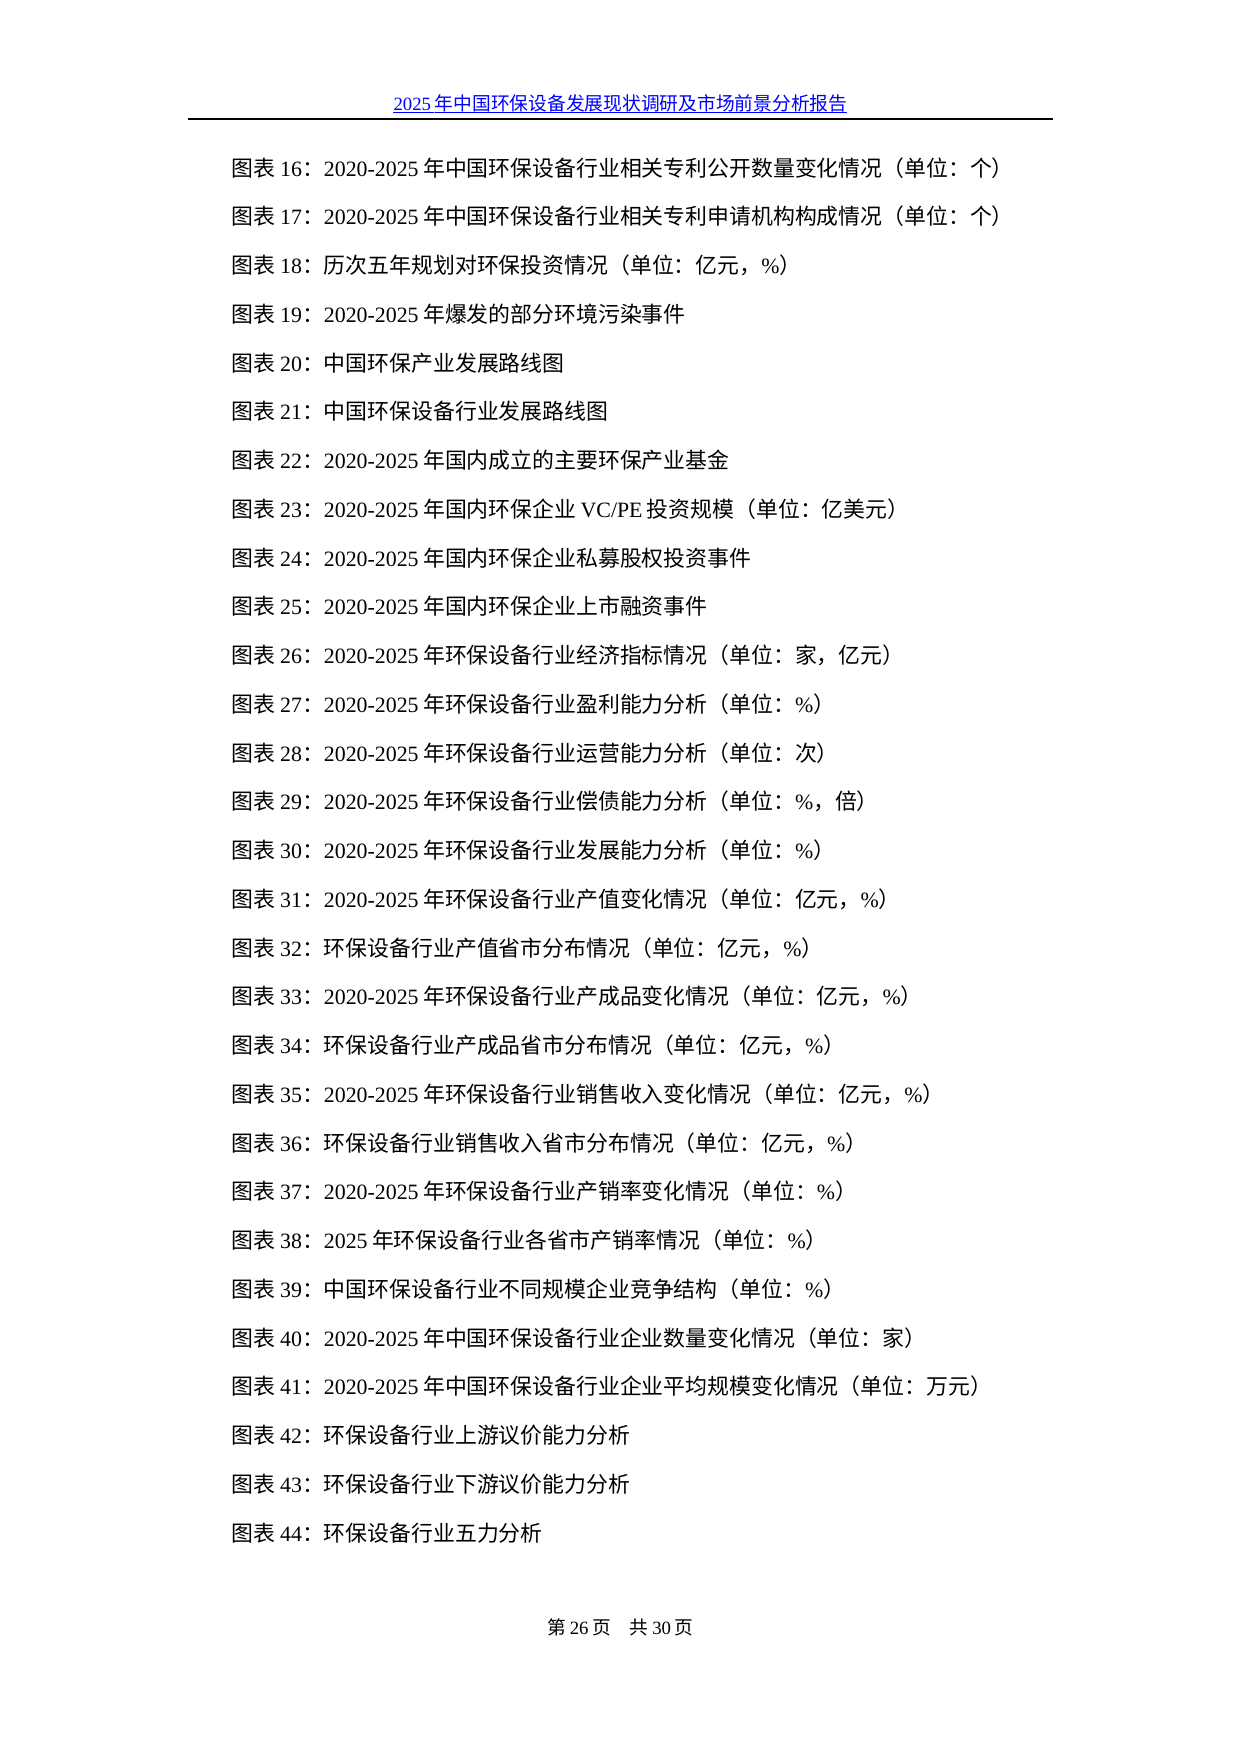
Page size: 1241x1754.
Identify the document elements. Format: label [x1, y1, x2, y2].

text [187, 150, 1053, 1548]
